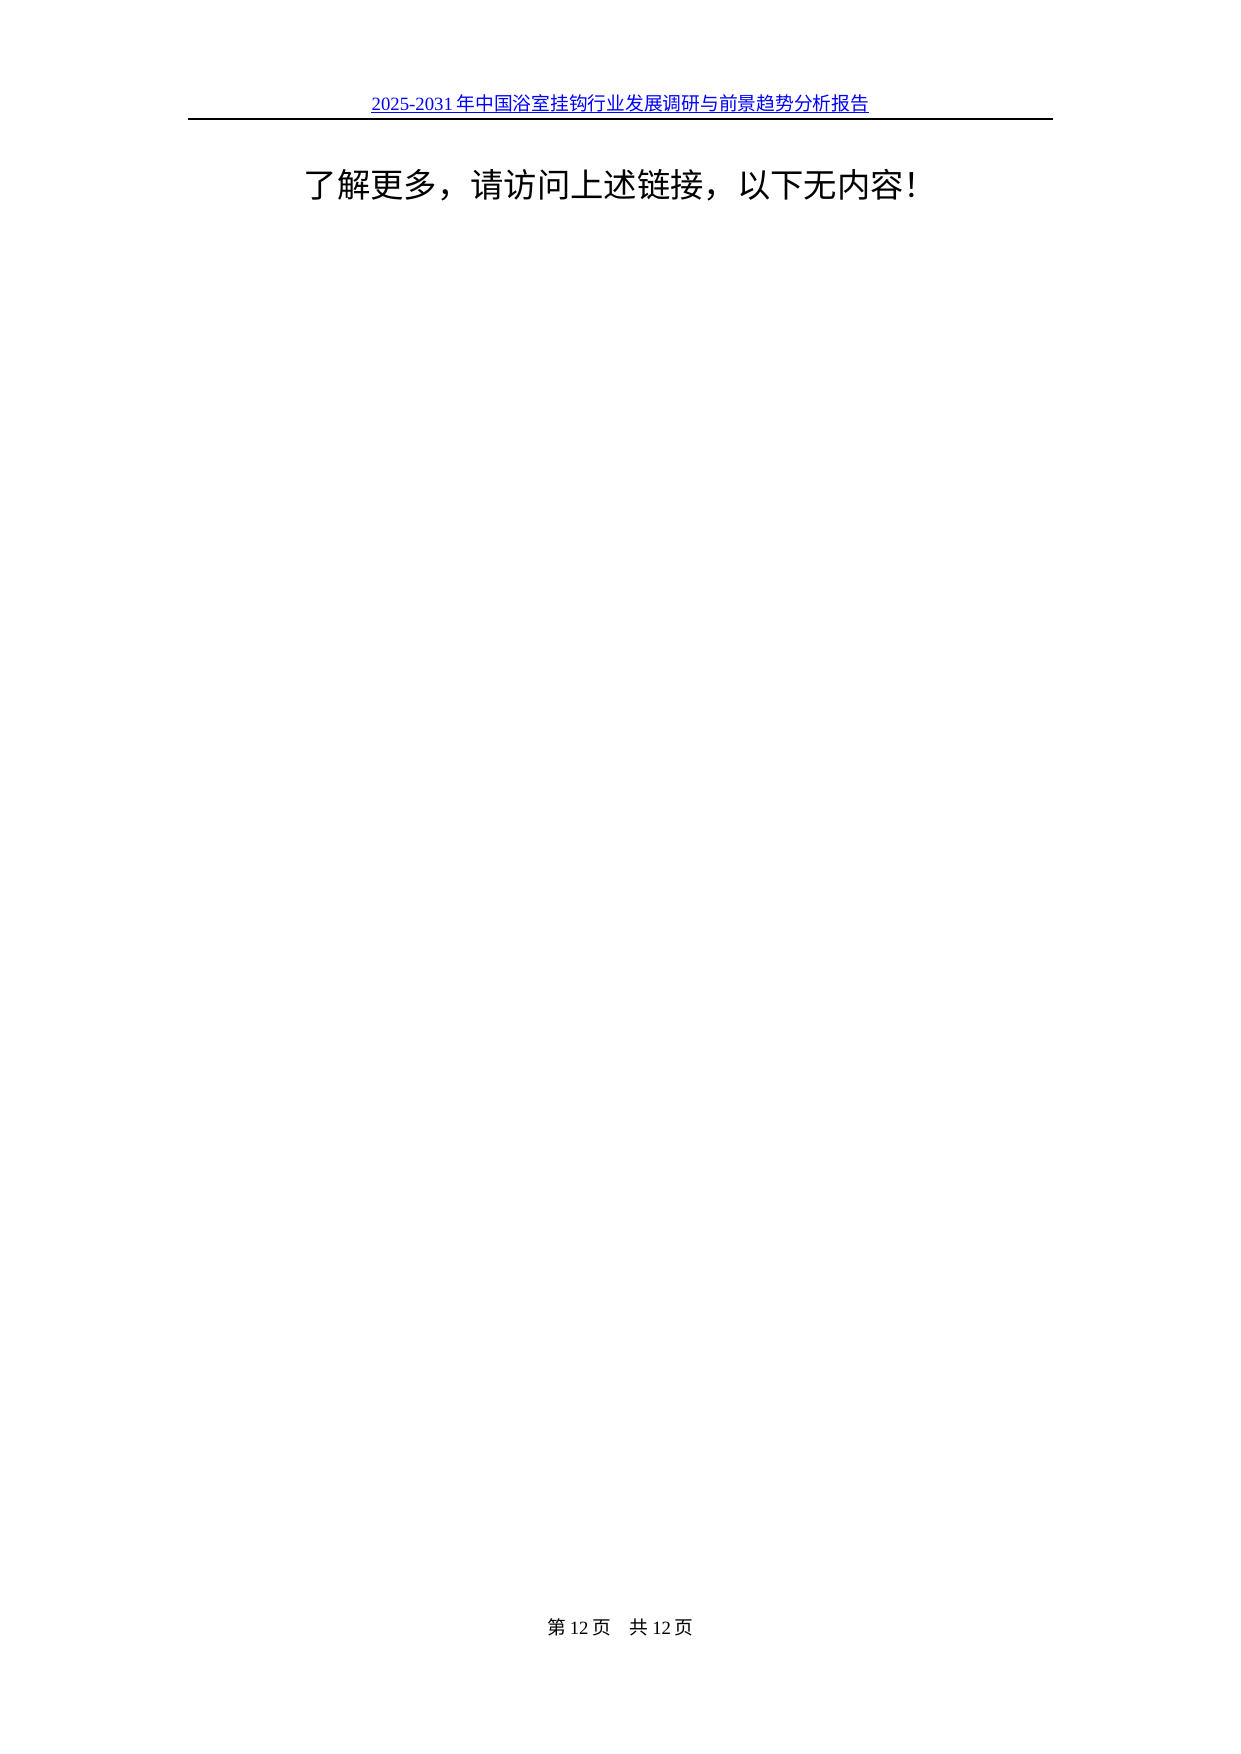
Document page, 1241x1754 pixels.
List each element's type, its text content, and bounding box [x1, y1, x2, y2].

title 了解更多，请访问上述链接，以下无内容！ [187, 150, 1053, 215]
